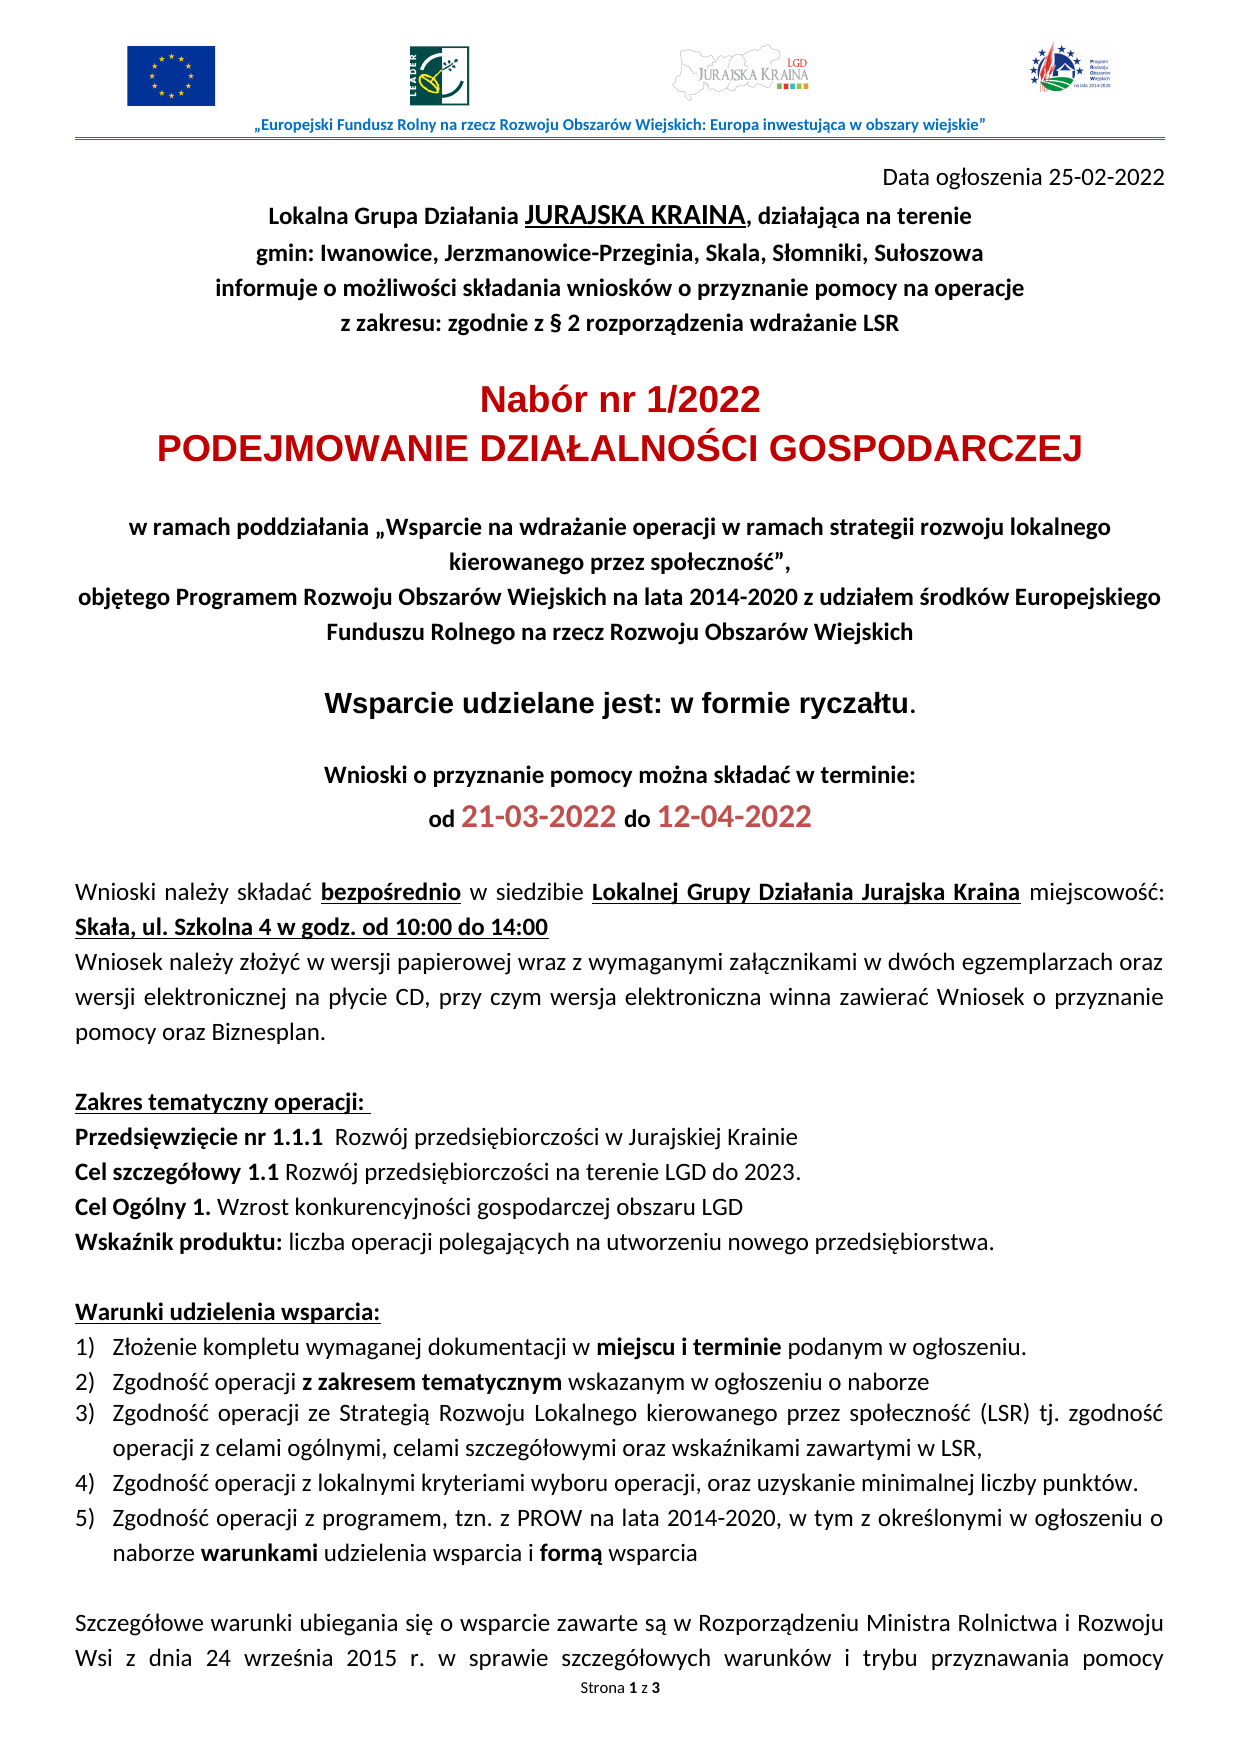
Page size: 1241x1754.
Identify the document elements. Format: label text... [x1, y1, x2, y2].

text Wsparcie udzielane jest: w formie ryczałtu. [75, 686, 1165, 720]
text Cel Ogólny 1. Wzrost konkurencyjności gospodarczej obszaru LGD [75, 1191, 1165, 1222]
text w ramach poddziałania „Wsparcie na wdrażanie operacji w ramach strategii rozwoju lokalnego kierowanego przez społeczność”, [75, 511, 1165, 577]
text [75, 1607, 1165, 1672]
picture [1026, 37, 1117, 97]
text Nabór nr 1/2022 [75, 377, 1165, 420]
list Zgodność operacji z zakresem tematycznym wskazanym w ogłoszeniu o naborze [75, 1366, 1165, 1397]
text PODEJMOWANIE DZIAŁALNOŚCI GOSPODARCZEJ [75, 426, 1165, 469]
text Wnioski o przyznanie pomocy można składać w terminie: [75, 760, 1165, 790]
text gmin: Iwanowice, Jerzmanowice-Przeginia, Skala, Słomniki, Sułoszowa [75, 237, 1165, 267]
list Zgodność operacji z programem, tzn. z PROW na lata 2014-2020, w tym z określonymi w ogłoszeniu o naborze warunkami udzielenia wsparcia i formą wsparcia [75, 1502, 1165, 1567]
picture [127, 46, 216, 106]
list Zgodność operacji ze Strategią Rozwoju Lokalnego kierowanego przez społeczność (LSR) tj. zgodność operacji z celami ogólnymi, celami szczegółowymi oraz wskaźnikami zawartymi w LSR, [75, 1397, 1165, 1462]
picture [410, 46, 470, 106]
text od 21-03-2022 do 12-04-2022 [75, 795, 1165, 835]
text Cel szczegółowy 1.1 Rozwój przedsiębiorczości na terenie LGD do 2023. [75, 1156, 1165, 1187]
text Wnioski należy składać bezpośrednio w siedzibie Lokalnej Grupy Działania Jurajska Kraina miejscowość: Skała, ul. Szkolna 4 w godz. od 10:00 do 14:00 [75, 876, 1165, 942]
text z zakresu: zgodnie z § 2 rozporządzenia wdrażanie LSR [75, 307, 1165, 337]
list Złożenie kompletu wymaganej dokumentacji w miejscu i terminie podanym w ogłoszeniu. [75, 1331, 1165, 1362]
text Zakres tematyczny operacji: [75, 1086, 1165, 1117]
text Data ogłoszenia 25-02-2022 [75, 161, 1165, 191]
list Zgodność operacji z lokalnymi kryteriami wyboru operacji, oraz uzyskanie minimalnej liczby punktów. [75, 1467, 1165, 1497]
text Przedsięwzięcie nr 1.1.1 Rozwój przedsiębiorczości w Jurajskiej Krainie [75, 1121, 1165, 1152]
text Lokalna Grupa Działania JURAJSKA KRAINA, działająca na terenie [75, 196, 1165, 232]
text Wniosek należy złożyć w wersji papierowej wraz z wymaganymi załącznikami w dwóch egzemplarzach oraz wersji elektronicznej na płycie CD, przy czym wersja elektroniczna winna zawierać Wniosek o przyznanie pomocy oraz Biznesplan. [75, 946, 1165, 1047]
text Warunki udzielenia wsparcia: [75, 1296, 1165, 1327]
text objętego Programem Rozwoju Obszarów Wiejskich na lata 2014-2020 z udziałem środków Europejskiego Funduszu Rolnego na rzecz Rozwoju Obszarów Wiejskich [75, 581, 1165, 647]
text informuje o możliwości składania wniosków o przyznanie pomocy na operacje [75, 272, 1165, 302]
text Wskaźnik produktu: liczba operacji polegających na utworzeniu nowego przedsiębiorstwa. [75, 1226, 1165, 1257]
picture [671, 42, 810, 102]
